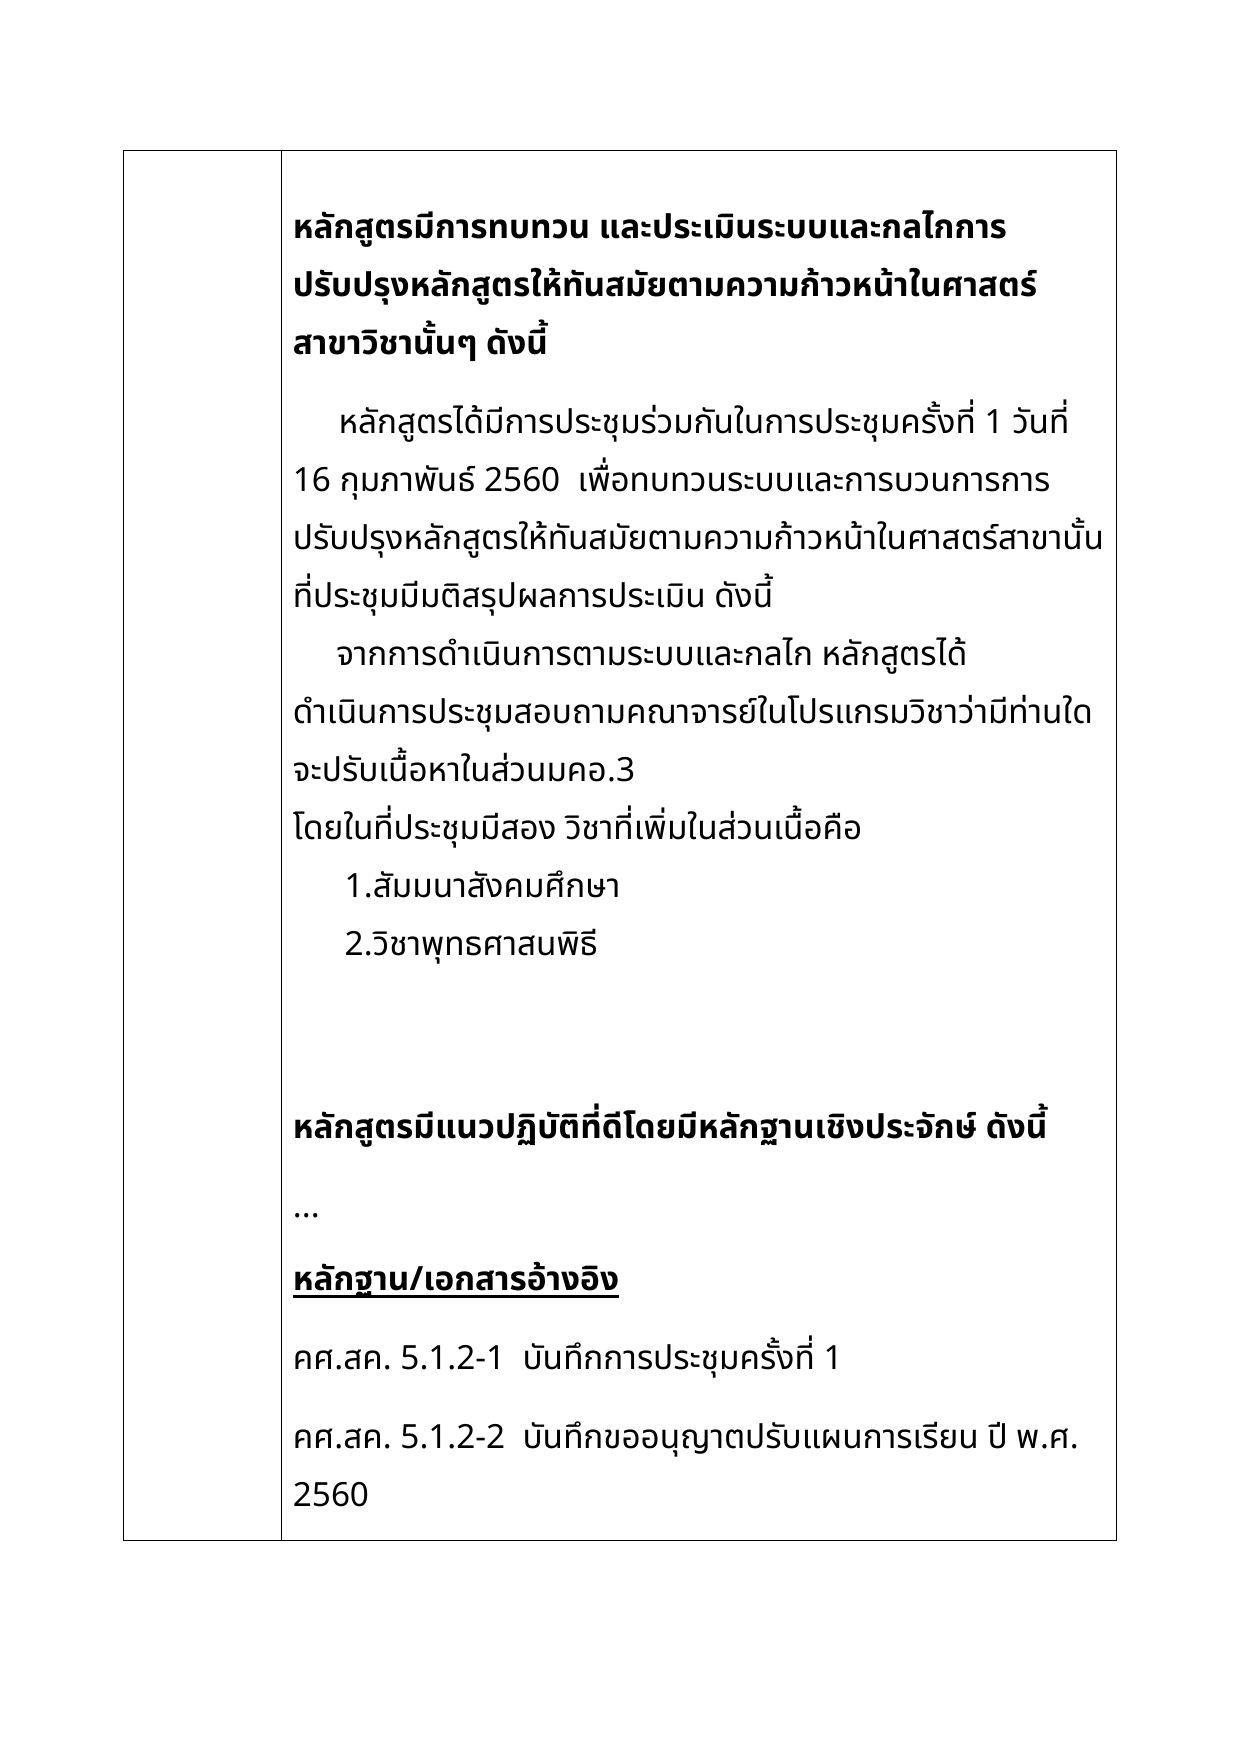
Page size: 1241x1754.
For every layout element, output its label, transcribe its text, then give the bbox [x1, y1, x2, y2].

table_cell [124, 151, 281, 1540]
